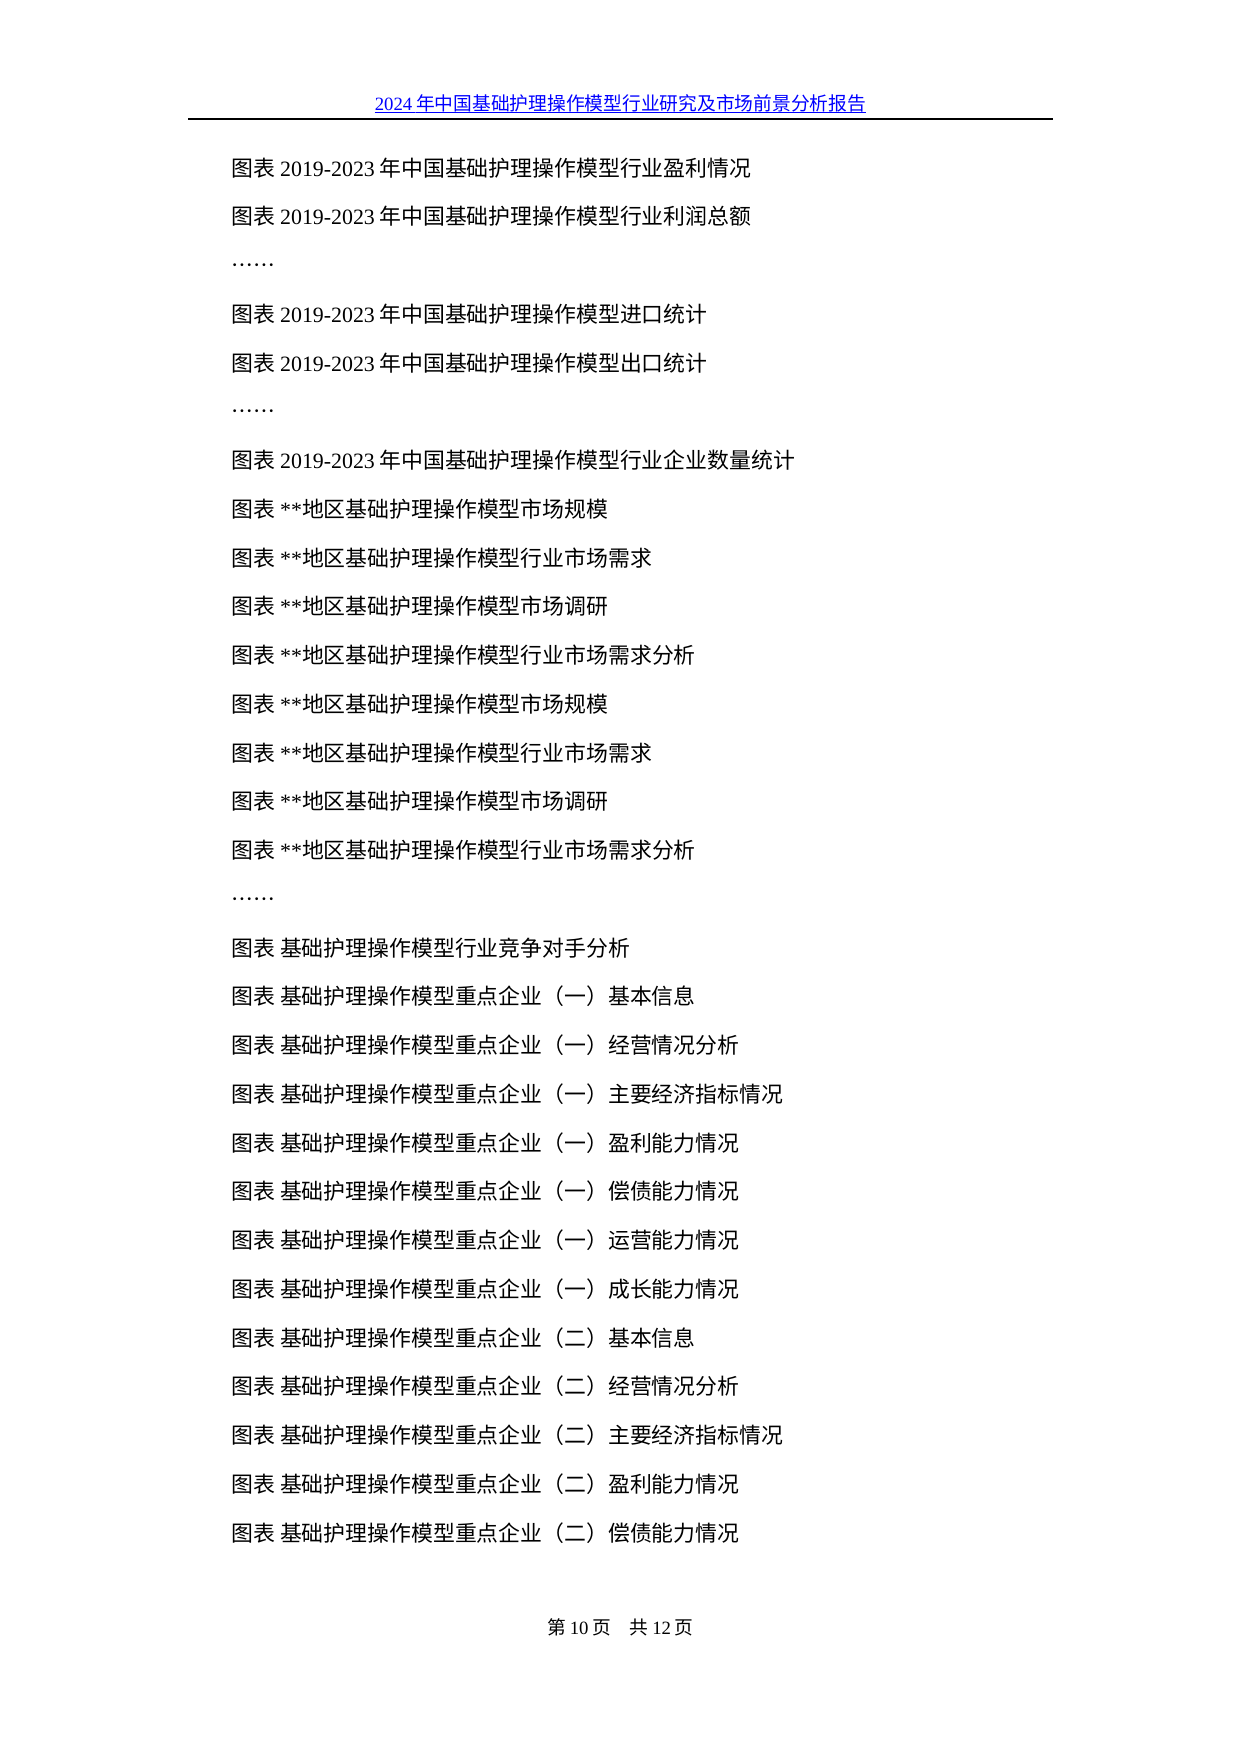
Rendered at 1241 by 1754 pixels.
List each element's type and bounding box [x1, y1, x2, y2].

text [187, 150, 1053, 1548]
